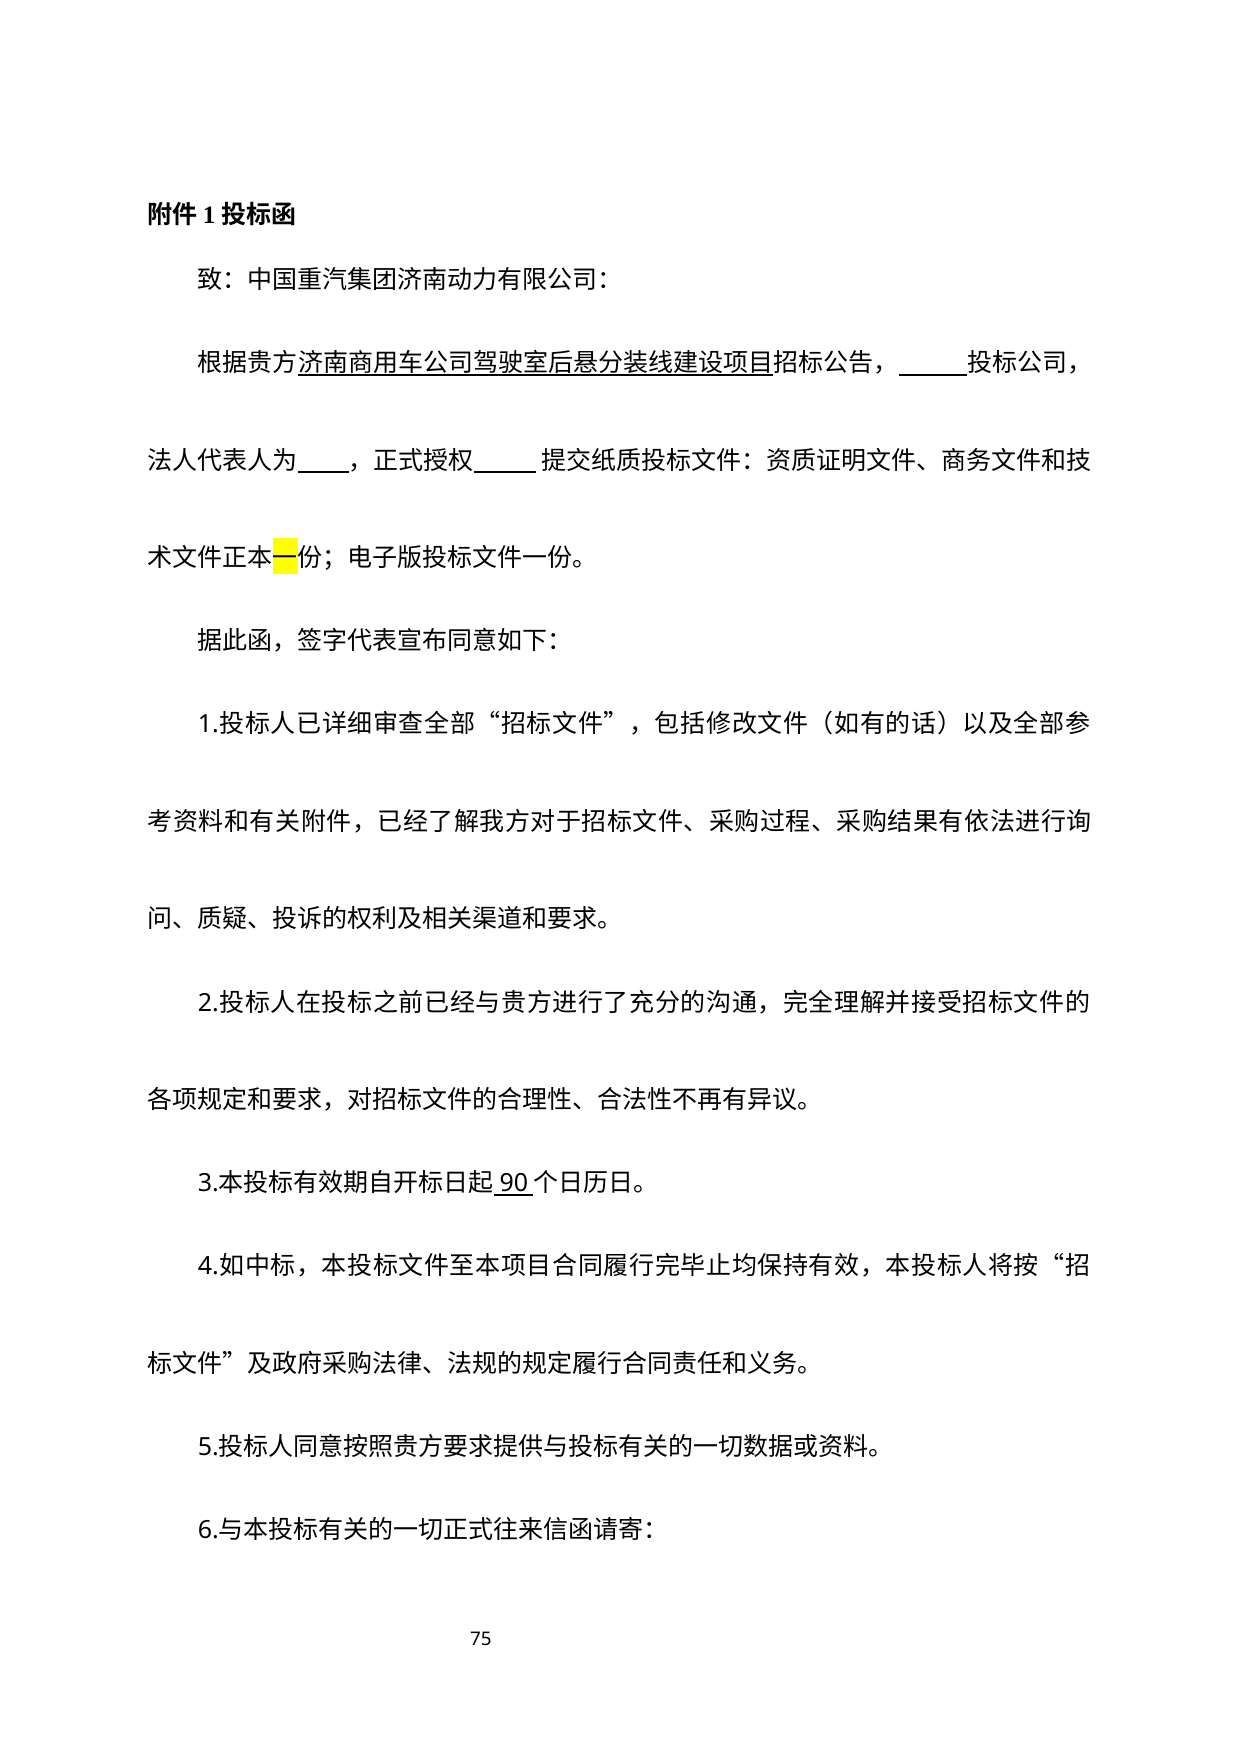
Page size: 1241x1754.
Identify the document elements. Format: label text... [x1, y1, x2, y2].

text 4.如中标，本投标文件至本项目合同履行完毕止均保持有效，本投标人将按“招标文件”及政府采购法律、法规的规定履行合同责任和义务。 [148, 1231, 1092, 1394]
text 3.本投标有效期自开标日起 90个日历日。 [148, 1148, 1092, 1213]
text 致：中国重汽集团济南动力有限公司： [148, 245, 1092, 310]
text 6.与本投标有关的一切正式往来信函请寄： [148, 1495, 1092, 1560]
text 1.投标人已详细审查全部“招标文件”，包括修改文件（如有的话）以及全部参考资料和有关附件，已经了解我方对于招标文件、采购过程、采购结果有依法进行询问、质疑、投诉的权利及相关渠道和要求。 [148, 689, 1092, 949]
text 附件1 投标函 [148, 180, 1092, 245]
text 据此函，签字代表宣布同意如下： [148, 606, 1092, 671]
text 2.投标人在投标之前已经与贵方进行了充分的沟通，完全理解并接受招标文件的各项规定和要求，对招标文件的合理性、合法性不再有异议。 [148, 968, 1092, 1130]
text 根据贵方济南商用车公司驾驶室后悬分装线建设项目招标公告， 投标公司， 法人代表人为 ，正式授权 提交纸质投标文件：资质证明文件、商务文件和技术文件正本一份；电子版投标文件一份。 [148, 328, 1092, 588]
text 5.投标人同意按照贵方要求提供与投标有关的一切数据或资料。 [148, 1412, 1092, 1477]
